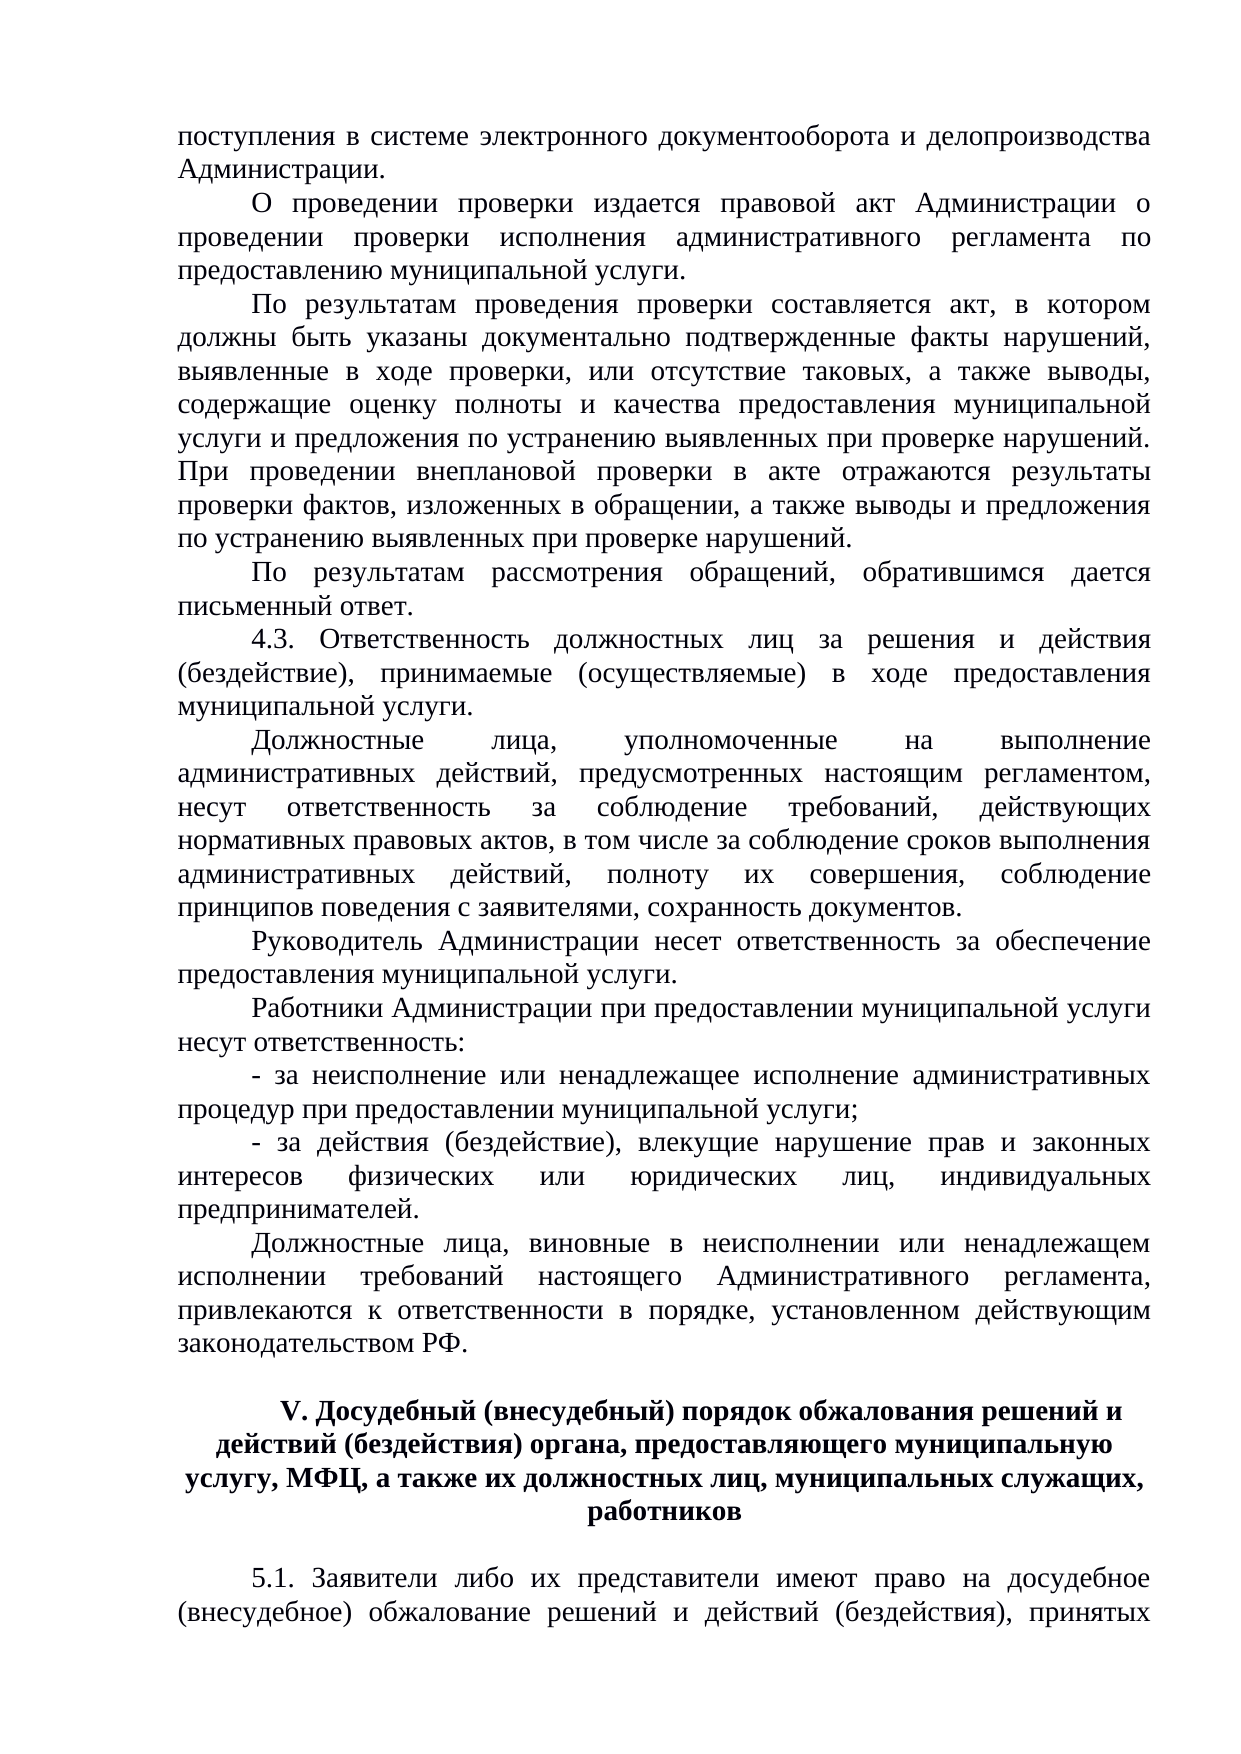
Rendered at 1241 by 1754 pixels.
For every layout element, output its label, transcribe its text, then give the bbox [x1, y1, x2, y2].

text - за неисполнение или ненадлежащее исполнение административных процедур при предоставлении муниципальной услуги; [177, 1057, 1152, 1124]
text Работники Администрации при предоставлении муниципальной услуги несут ответственность: [177, 990, 1152, 1057]
list V. Досудебный (внесудебный) порядок обжалования решений и действий (бездействия) органа, предоставляющего муниципальную услугу, МФЦ, а также их должностных лиц, муниципальных служащих, работников [177, 1393, 1152, 1527]
text По результатам проведения проверки составляется акт, в котором должны быть указаны документально подтвержденные факты нарушений, выявленные в ходе проверки, или отсутствие таковых, а также выводы, содержащие оценку полноты и качества предоставления муниципальной услуги и предложения по устранению выявленных при проверке нарушений. При проведении внеплановой проверки в акте отражаются результаты проверки фактов, изложенных в обращении, а также выводы и предложения по устранению выявленных при проверке нарушений. [177, 286, 1152, 554]
text 4.3. Ответственность должностных лиц за решения и действия (бездействие), принимаемые (осуществляемые) в ходе предоставления муниципальной услуги. [177, 621, 1152, 722]
text О проведении проверки издается правовой акт Администрации о проведении проверки исполнения административного регламента по предоставлению муниципальной услуги. [177, 185, 1152, 286]
text - за действия (бездействие), влекущие нарушение прав и законных интересов физических или юридических лиц, индивидуальных предпринимателей. [177, 1124, 1152, 1225]
text Руководитель Администрации несет ответственность за обеспечение предоставления муниципальной услуги. [177, 923, 1152, 990]
text Должностные лица, виновные в неисполнении или ненадлежащем исполнении требований настоящего Административного регламента, привлекаются к ответственности в порядке, установленном действующим законодательством РФ. [177, 1225, 1152, 1359]
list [177, 1560, 1152, 1627]
text Должностные лица, уполномоченные на выполнение административных действий, предусмотренных настоящим регламентом, несут ответственность за соблюдение требований, действующих нормативных правовых актов, в том числе за соблюдение сроков выполнения административных действий, полноту их совершения, соблюдение принципов поведения с заявителями, сохранность документов. [177, 722, 1152, 923]
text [177, 118, 1152, 185]
text По результатам рассмотрения обращений, обратившимся дается письменный ответ. [177, 554, 1152, 621]
